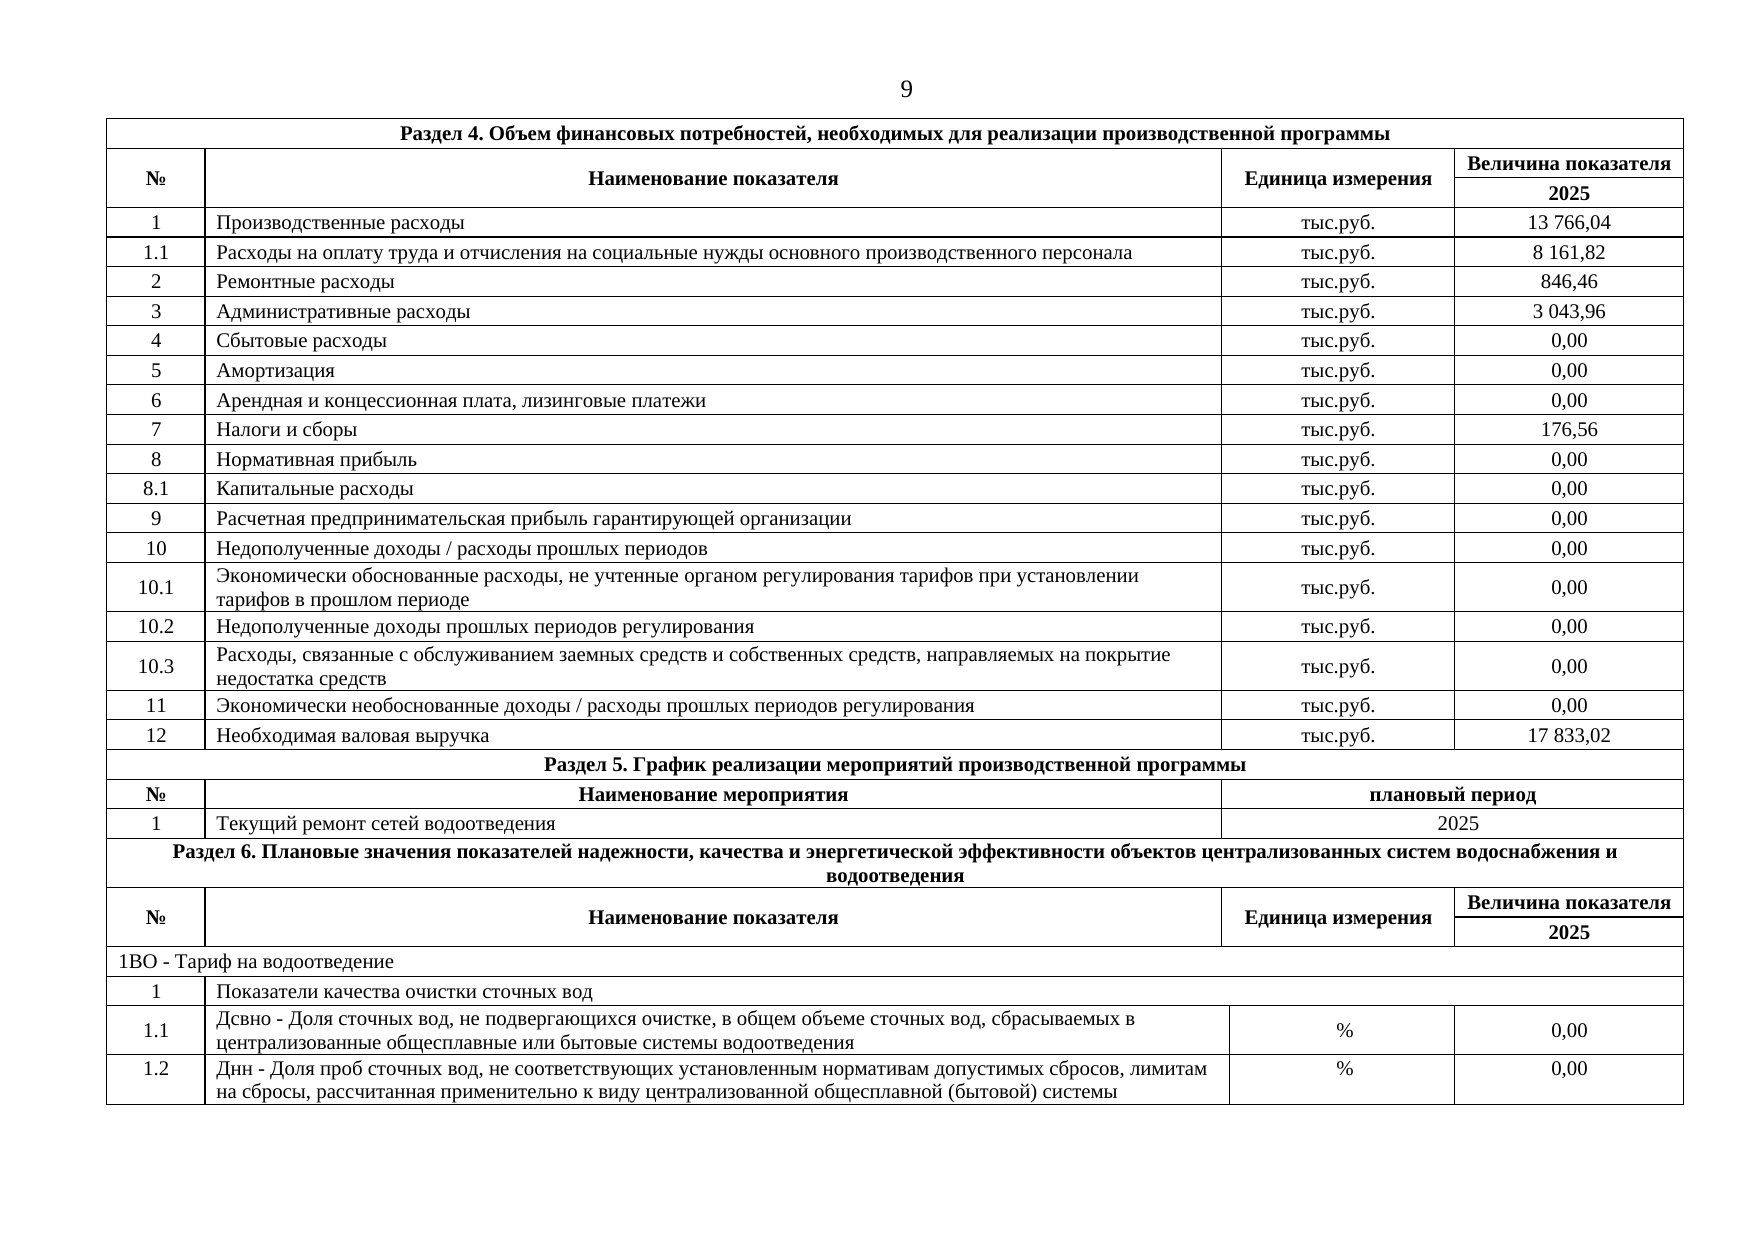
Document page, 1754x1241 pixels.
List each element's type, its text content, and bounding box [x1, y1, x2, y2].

table_cell Расчетная предпринимательская прибыль гарантирующей организации [206, 504, 1221, 532]
table_cell 1.2 [107, 1055, 204, 1103]
table_cell 2025 [1455, 178, 1683, 207]
table_cell Капитальные расходы [206, 474, 1221, 503]
table_cell 13 766,04 [1455, 208, 1683, 236]
table_cell 11 [107, 691, 204, 719]
table_cell тыс.руб. [1222, 504, 1454, 532]
table_cell 0,00 [1455, 691, 1683, 719]
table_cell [206, 1055, 1229, 1103]
table_cell 10.3 [107, 642, 204, 690]
table_cell 0,00 [1455, 385, 1683, 414]
table_cell 0,00 [1455, 504, 1683, 532]
table_cell тыс.руб. [1222, 326, 1454, 355]
table_cell 176,56 [1455, 415, 1683, 443]
table_cell 0,00 [1455, 642, 1683, 690]
table_cell 6 [107, 385, 204, 414]
table_cell Недополученные доходы прошлых периодов регулирования [206, 612, 1221, 641]
table_cell 1 [107, 809, 204, 838]
table_cell 0,00 [1455, 1055, 1683, 1103]
table_cell % [1230, 1006, 1454, 1054]
table_cell 0,00 [1455, 474, 1683, 503]
table_cell Раздел 6. Плановые значения показателей надежности, качества и энергетической эффективности объектов централизованных систем водоснабжения и водоотведения [107, 839, 1683, 887]
table_cell плановый период [1222, 780, 1683, 808]
table_cell 2025 [1455, 918, 1683, 946]
table_cell Налоги и сборы [206, 415, 1221, 443]
table_cell Административные расходы [206, 297, 1221, 325]
table_cell тыс.руб. [1222, 642, 1454, 690]
table_cell 8 [107, 445, 204, 473]
table_cell Наименование показателя [206, 888, 1221, 946]
table_cell тыс.руб. [1222, 238, 1454, 266]
table_cell 17 833,02 [1455, 720, 1683, 749]
table_cell 0,00 [1455, 533, 1683, 562]
table_cell 0,00 [1455, 356, 1683, 384]
table_cell Сбытовые расходы [206, 326, 1221, 355]
table_cell 0,00 [1455, 445, 1683, 473]
table_cell Раздел 5. График реализации мероприятий производственной программы [107, 750, 1683, 778]
table_cell № [107, 888, 204, 946]
table_cell № [107, 149, 204, 207]
table_cell Производственные расходы [206, 208, 1221, 236]
table_cell тыс.руб. [1222, 612, 1454, 641]
table_cell 3 043,96 [1455, 297, 1683, 325]
table_cell 4 [107, 326, 204, 355]
table_cell 1 [107, 977, 204, 1005]
table_cell тыс.руб. [1222, 720, 1454, 749]
table_cell 9 [107, 504, 204, 532]
table_cell 2025 [1222, 809, 1683, 838]
table_cell 8 161,82 [1455, 238, 1683, 266]
table_cell Нормативная прибыль [206, 445, 1221, 473]
table_cell Ремонтные расходы [206, 267, 1221, 296]
table_cell 3 [107, 297, 204, 325]
table_cell 1.1 [107, 238, 204, 266]
table_cell 0,00 [1455, 563, 1683, 611]
table_cell Раздел 4. Объем финансовых потребностей, необходимых для реализации производственной программы [107, 119, 1683, 148]
table_cell тыс.руб. [1222, 415, 1454, 443]
table_cell Наименование мероприятия [206, 780, 1221, 808]
table_cell 1 [107, 208, 204, 236]
table_cell 10.2 [107, 612, 204, 641]
table_cell Наименование показателя [206, 149, 1221, 207]
table_cell тыс.руб. [1222, 356, 1454, 384]
table_cell тыс.руб. [1222, 563, 1454, 611]
table_cell тыс.руб. [1222, 533, 1454, 562]
table_cell тыс.руб. [1222, 691, 1454, 719]
table_cell Текущий ремонт сетей водоотведения [206, 809, 1221, 838]
table_cell Арендная и концессионная плата, лизинговые платежи [206, 385, 1221, 414]
table_cell 2 [107, 267, 204, 296]
table_cell 846,46 [1455, 267, 1683, 296]
table_cell Расходы, связанные с обслуживанием заемных средств и собственных средств, направляемых на покрытие недостатка средств [206, 642, 1221, 690]
table_cell № [107, 780, 204, 808]
table_cell тыс.руб. [1222, 297, 1454, 325]
table_cell 10.1 [107, 563, 204, 611]
table_cell Расходы на оплату труда и отчисления на социальные нужды основного производственного персонала [206, 238, 1221, 266]
table_cell 7 [107, 415, 204, 443]
table_cell 10 [107, 533, 204, 562]
table_cell Амортизация [206, 356, 1221, 384]
table_cell Единица измерения [1222, 888, 1454, 946]
table_cell 0,00 [1455, 1006, 1683, 1054]
table_cell 1.1 [107, 1006, 204, 1054]
table_cell Показатели качества очистки сточных вод [206, 977, 1683, 1005]
table_cell Недополученные доходы / расходы прошлых периодов [206, 533, 1221, 562]
table_cell % [1230, 1055, 1454, 1103]
table_cell Дсвно - Доля сточных вод, не подвергающихся очистке, в общем объеме сточных вод, сбрасываемых в централизованные общесплавные или бытовые системы водоотведения [206, 1006, 1229, 1054]
table_cell тыс.руб. [1222, 385, 1454, 414]
table_cell Величина показателя [1455, 888, 1683, 916]
table_cell Величина показателя [1455, 149, 1683, 177]
table_cell 5 [107, 356, 204, 384]
table_cell Необходимая валовая выручка [206, 720, 1221, 749]
table_cell 12 [107, 720, 204, 749]
table_cell тыс.руб. [1222, 208, 1454, 236]
table_cell Единица измерения [1222, 149, 1454, 207]
table_cell тыс.руб. [1222, 474, 1454, 503]
table_cell тыс.руб. [1222, 267, 1454, 296]
table_cell 0,00 [1455, 612, 1683, 641]
table_cell Экономически необоснованные доходы / расходы прошлых периодов регулирования [206, 691, 1221, 719]
table_cell тыс.руб. [1222, 445, 1454, 473]
table_cell 8.1 [107, 474, 204, 503]
table_cell 0,00 [1455, 326, 1683, 355]
table_cell 1ВО - Тариф на водоотведение [107, 947, 1683, 976]
table_cell Экономически обоснованные расходы, не учтенные органом регулирования тарифов при установлении тарифов в прошлом периоде [206, 563, 1221, 611]
